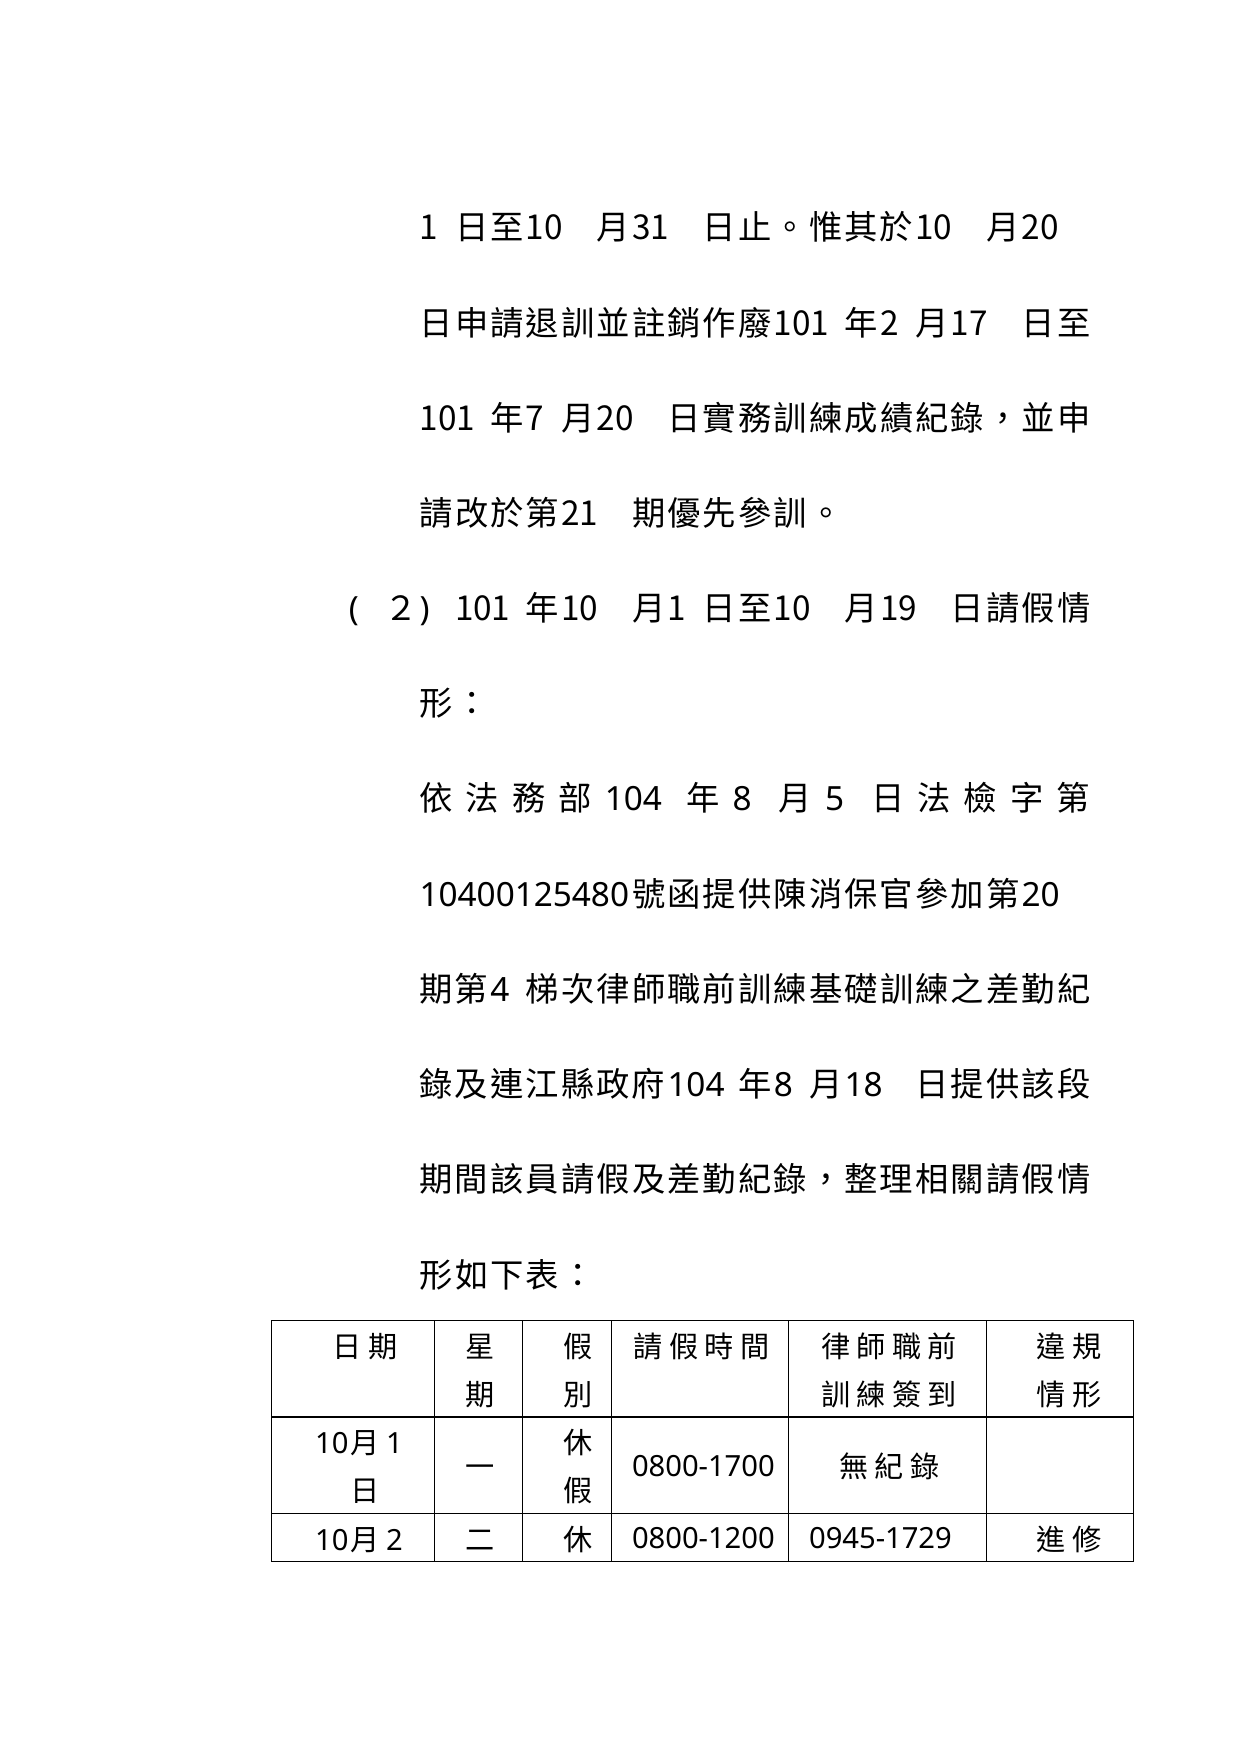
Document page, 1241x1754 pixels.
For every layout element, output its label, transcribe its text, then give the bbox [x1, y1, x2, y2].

table_cell 無紀錄 [789, 1418, 986, 1513]
table_cell 0800-1200 1330-1730 [612, 1514, 788, 1561]
table_header 違規情形 [987, 1321, 1133, 1416]
table_cell 0800-1700 [612, 1418, 788, 1513]
table_cell 二 [435, 1514, 522, 1561]
table_cell 10月2日 [272, 1514, 434, 1561]
subtitle 依法務部104年8月5日法檢字第10400125480號函提供陳消保官參加第20期第4梯次律師職前訓練基礎訓練之差勤紀錄及連江縣政府104年8月18日提供該段期間該員請假及差勤紀錄，整理相關請假情形如下表： [407, 749, 1092, 1320]
table_header 假別 [523, 1321, 611, 1416]
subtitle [334, 178, 1092, 558]
table_header 星期 [435, 1321, 522, 1416]
table_cell [987, 1418, 1133, 1513]
table_cell 休假 [523, 1418, 611, 1513]
table_header 日期 [272, 1321, 434, 1416]
table_cell 休假 進修公假 [523, 1514, 611, 1561]
table_header 請假時間 [612, 1321, 788, 1416]
table_cell 進修公假（半日） 受律師基礎訓練 [987, 1514, 1133, 1561]
table_cell 一 [435, 1418, 522, 1513]
table_cell 10月1日 [272, 1418, 434, 1513]
subtitle 101年10月1日至10月19日請假情形： [334, 558, 1092, 749]
table_cell 0945-1729 [789, 1514, 986, 1561]
table_header 律師職前 訓練簽到 [789, 1321, 986, 1416]
